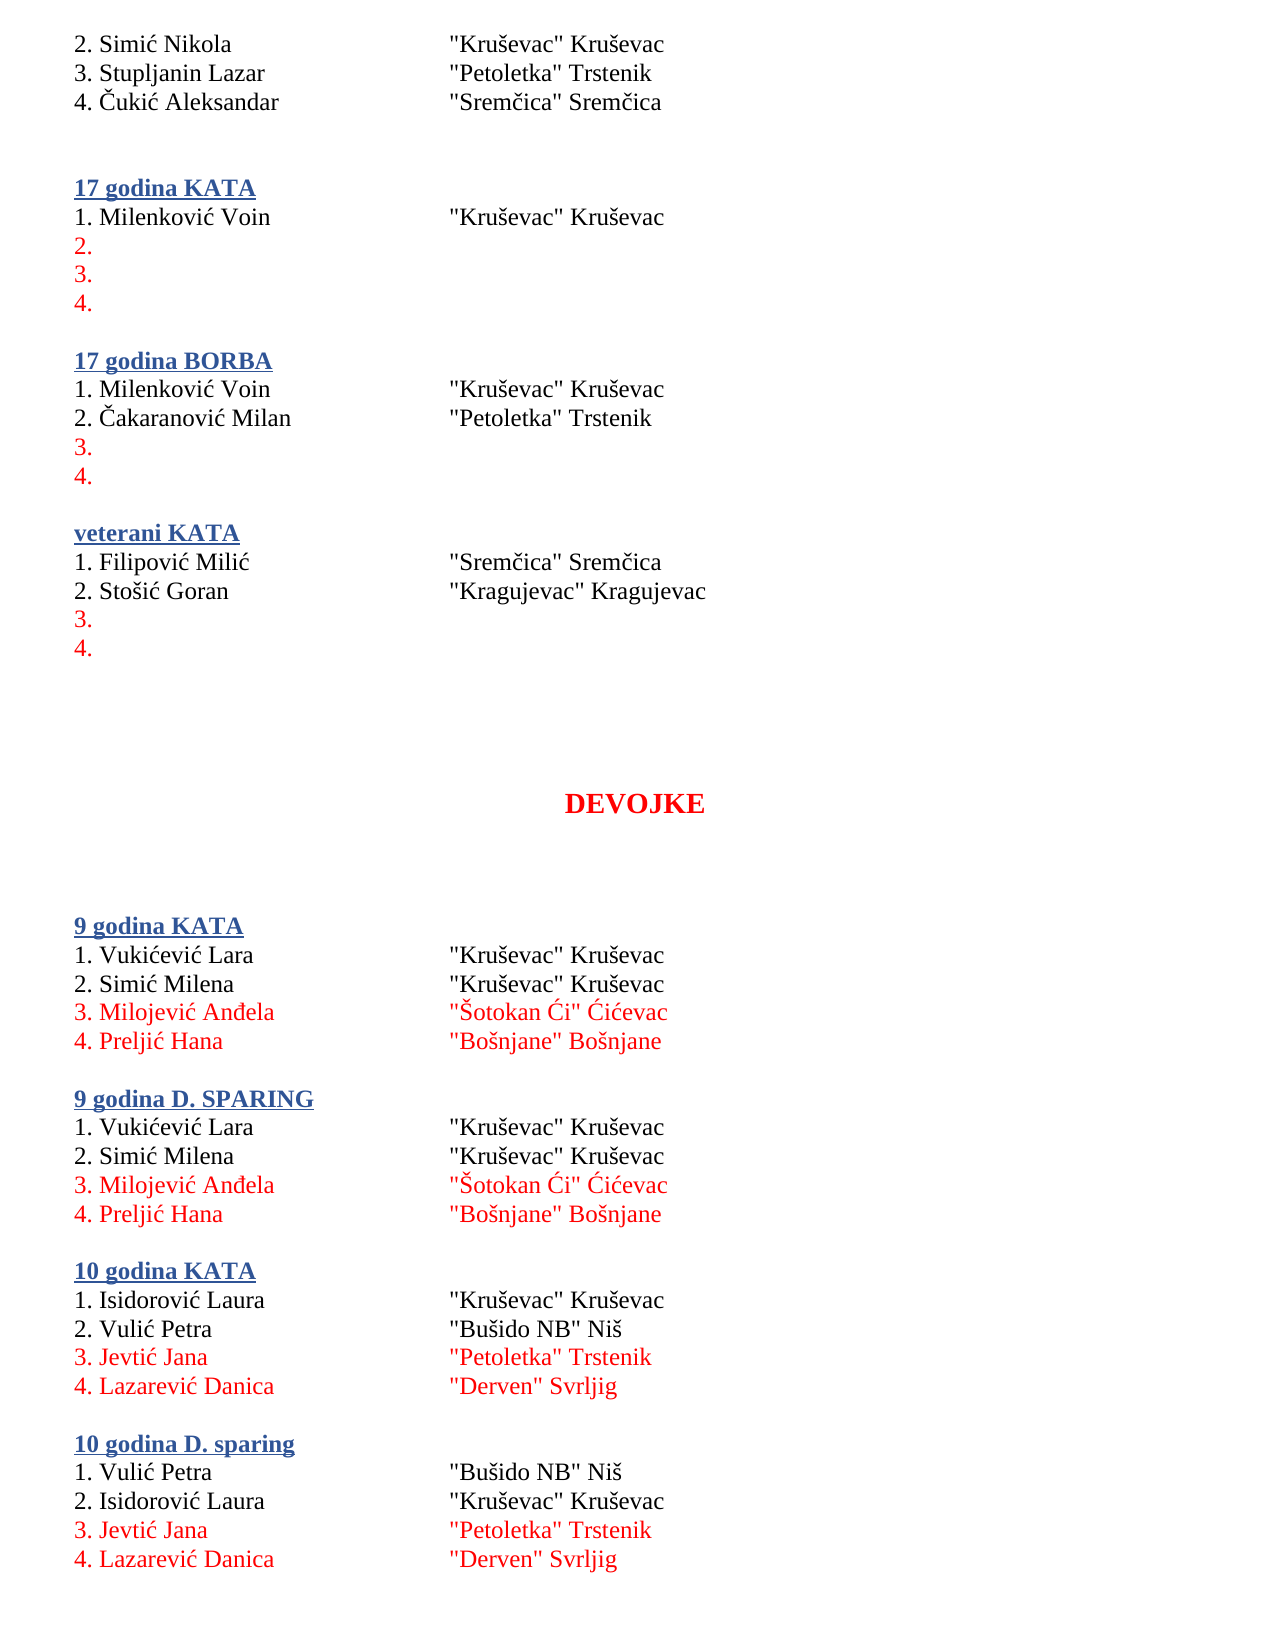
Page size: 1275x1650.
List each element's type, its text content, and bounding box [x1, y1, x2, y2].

text 2. Stošić Goran "Kragujevac" Kragujevac [74, 576, 1196, 604]
text 10 godina KATA [74, 1256, 1196, 1285]
text 4. Preljić Hana "Bošnjane" Bošnjane [74, 1199, 1196, 1227]
text 1. Milenković Voin "Kruševac" Kruševac [74, 202, 1196, 231]
text 2. Čakaranović Milan "Petoletka" Trstenik [74, 403, 1196, 432]
text 1. Vulić Petra "Bušido NB" Niš [74, 1457, 1196, 1486]
text 9 godina D. SPARING [74, 1084, 1196, 1112]
text 4. [74, 288, 1196, 317]
text 4. Preljić Hana "Bošnjane" Bošnjane [74, 1026, 1196, 1055]
text 3. [74, 604, 1196, 633]
text 2. Simić Milena "Kruševac" Kruševac [74, 969, 1196, 997]
text DEVOJKE [74, 787, 1196, 820]
text 3. [74, 259, 1196, 288]
text 17 godina KATA [74, 173, 1196, 202]
text 1. Isidorović Laura "Kruševac" Kruševac [74, 1285, 1196, 1314]
text 4. Lazarević Danica "Derven" Svrljig [74, 1544, 1196, 1572]
text 10 godina D. sparing [74, 1429, 1196, 1457]
text 1. Vukićević Lara "Kruševac" Kruševac [74, 940, 1196, 969]
text 9 godina KATA [74, 911, 1196, 940]
text 2. Simić Milena "Kruševac" Kruševac [74, 1141, 1196, 1170]
text 1. Milenković Voin "Kruševac" Kruševac [74, 374, 1196, 403]
text 4. [74, 633, 1196, 662]
text 3. Milojević Anđela "Šotokan Ći" Ćićevac [74, 1170, 1196, 1199]
text 3. Milojević Anđela "Šotokan Ći" Ćićevac [74, 997, 1196, 1026]
text 2. Vulić Petra "Bušido NB" Niš [74, 1314, 1196, 1342]
text 2. Simić Nikola "Kruševac" Kruševac [74, 29, 1196, 58]
text 17 godina BORBA [74, 346, 1196, 374]
text 1. Filipović Milić "Sremčica" Sremčica [74, 547, 1196, 576]
text 3. Jevtić Jana "Petoletka" Trstenik [74, 1515, 1196, 1544]
text veterani KATA [74, 518, 1196, 547]
text 2. [74, 231, 1196, 259]
text 4. Lazarević Danica "Derven" Svrljig [74, 1371, 1196, 1400]
text 4. Čukić Aleksandar "Sremčica" Sremčica [74, 87, 1196, 116]
text 4. [74, 461, 1196, 489]
text 3. Jevtić Jana "Petoletka" Trstenik [74, 1342, 1196, 1371]
text 1. Vukićević Lara "Kruševac" Kruševac [74, 1112, 1196, 1141]
text 2. Isidorović Laura "Kruševac" Kruševac [74, 1486, 1196, 1515]
text 3. Stupljanin Lazar "Petoletka" Trstenik [74, 58, 1196, 87]
text 3. [74, 432, 1196, 461]
